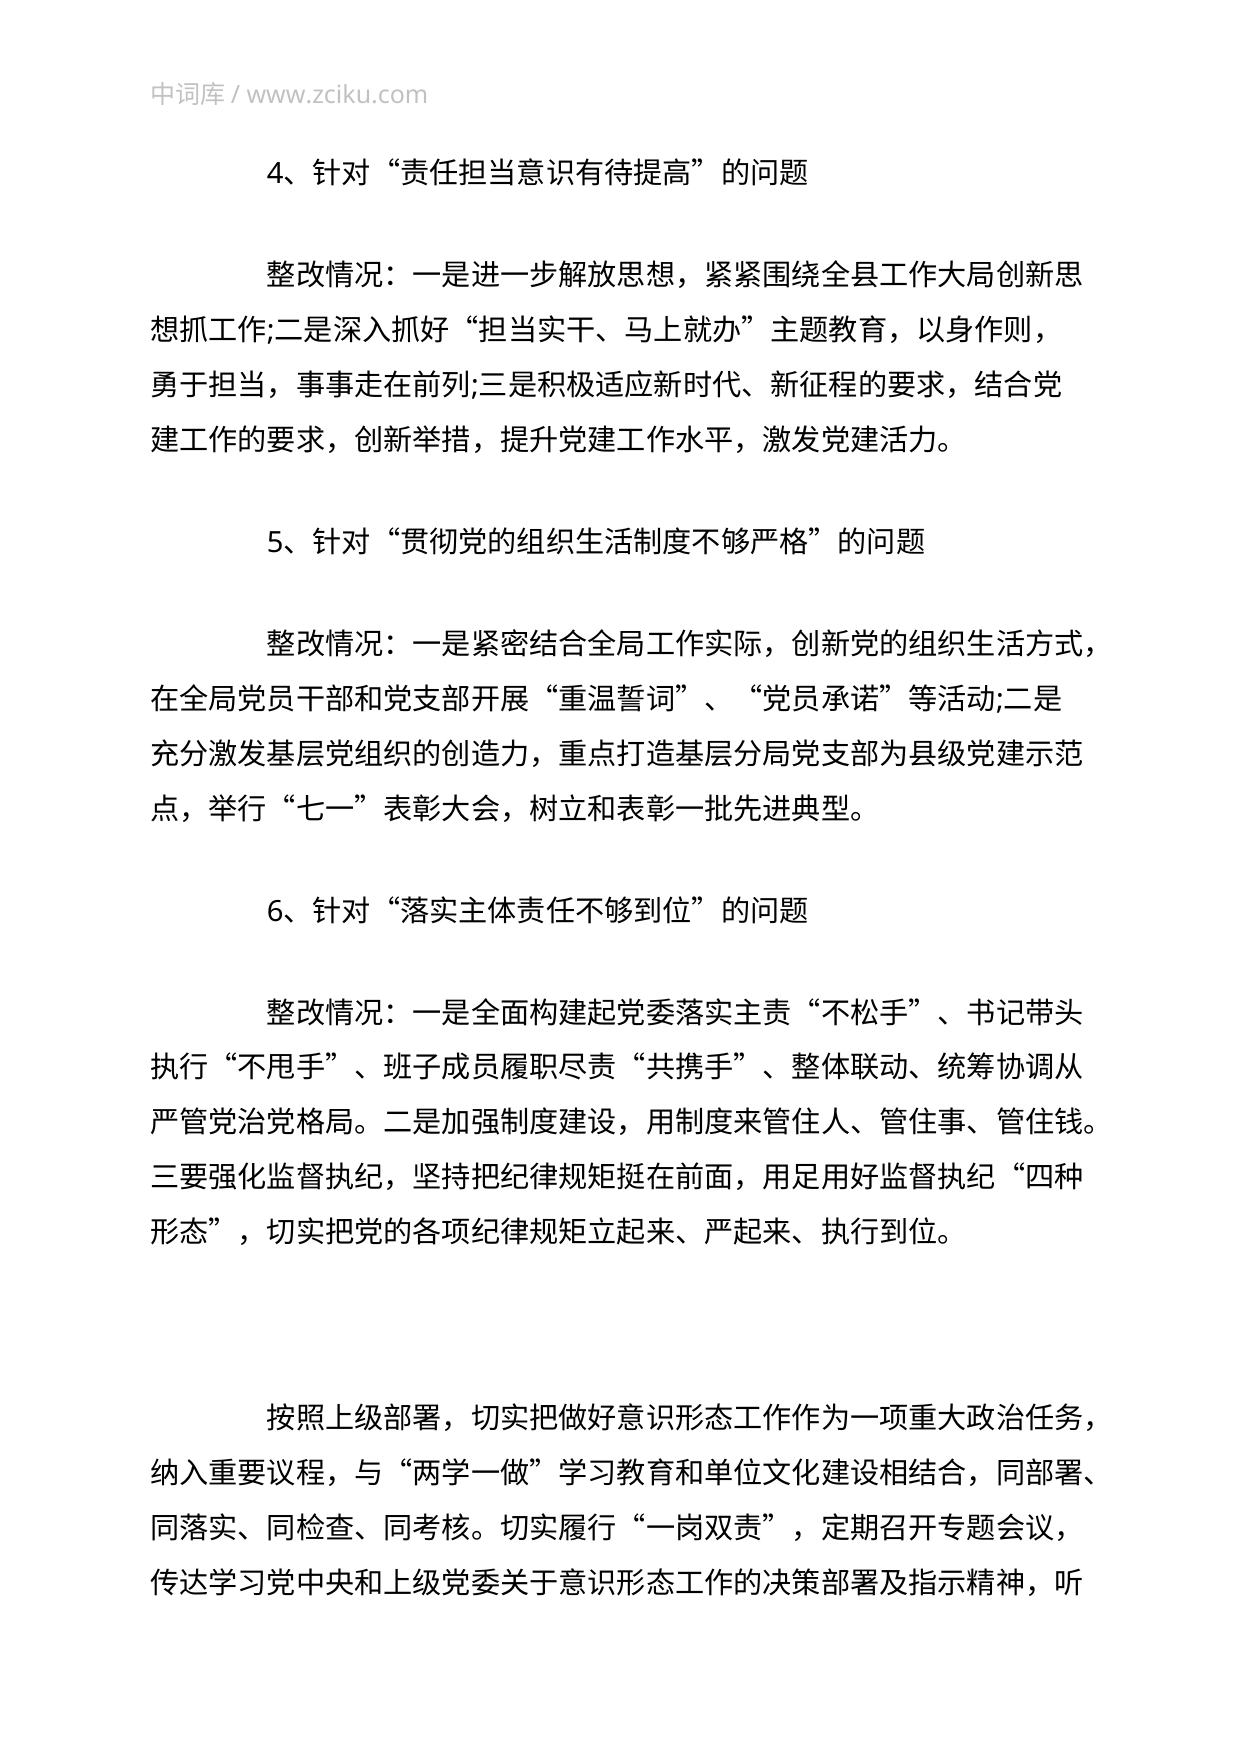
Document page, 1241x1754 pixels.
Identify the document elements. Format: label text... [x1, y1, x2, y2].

text 整改情况：一是进一步解放思想，紧紧围绕全县工作大局创新思想抓工作;二是深入抓好“担当实干、马上就办”主题教育，以身作则，勇于担当，事事走在前列;三是积极适应新时代、新征程的要求，结合党建工作的要求，创新举措，提升党建工作水平，激发党建活力。 [150, 252, 1090, 459]
text 整改情况：一是紧密结合全局工作实际，创新党的组织生活方式，在全局党员干部和党支部开展“重温誓词”、“党员承诺”等活动;二是充分激发基层党组织的创造力，重点打造基层分局党支部为县级党建示范点，举行“七一”表彰大会，树立和表彰一批先进典型。 [150, 621, 1090, 828]
text 6、针对“落实主体责任不够到位”的问题 [150, 887, 1090, 929]
text 5、针对“贯彻党的组织生活制度不够严格”的问题 [150, 519, 1090, 561]
text 整改情况：一是全面构建起党委落实主责“不松手”、书记带头执行“不甩手”、班子成员履职尽责“共携手”、整体联动、统筹协调从严管党治党格局。二是加强制度建设，用制度来管住人、管住事、管住钱。三要强化监督执纪，坚持把纪律规矩挺在前面，用足用好监督执纪“四种形态”，切实把党的各项纪律规矩立起来、严起来、执行到位。 [150, 989, 1090, 1251]
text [150, 1395, 1090, 1602]
text 4、针对“责任担当意识有待提高”的问题 [150, 150, 1090, 192]
